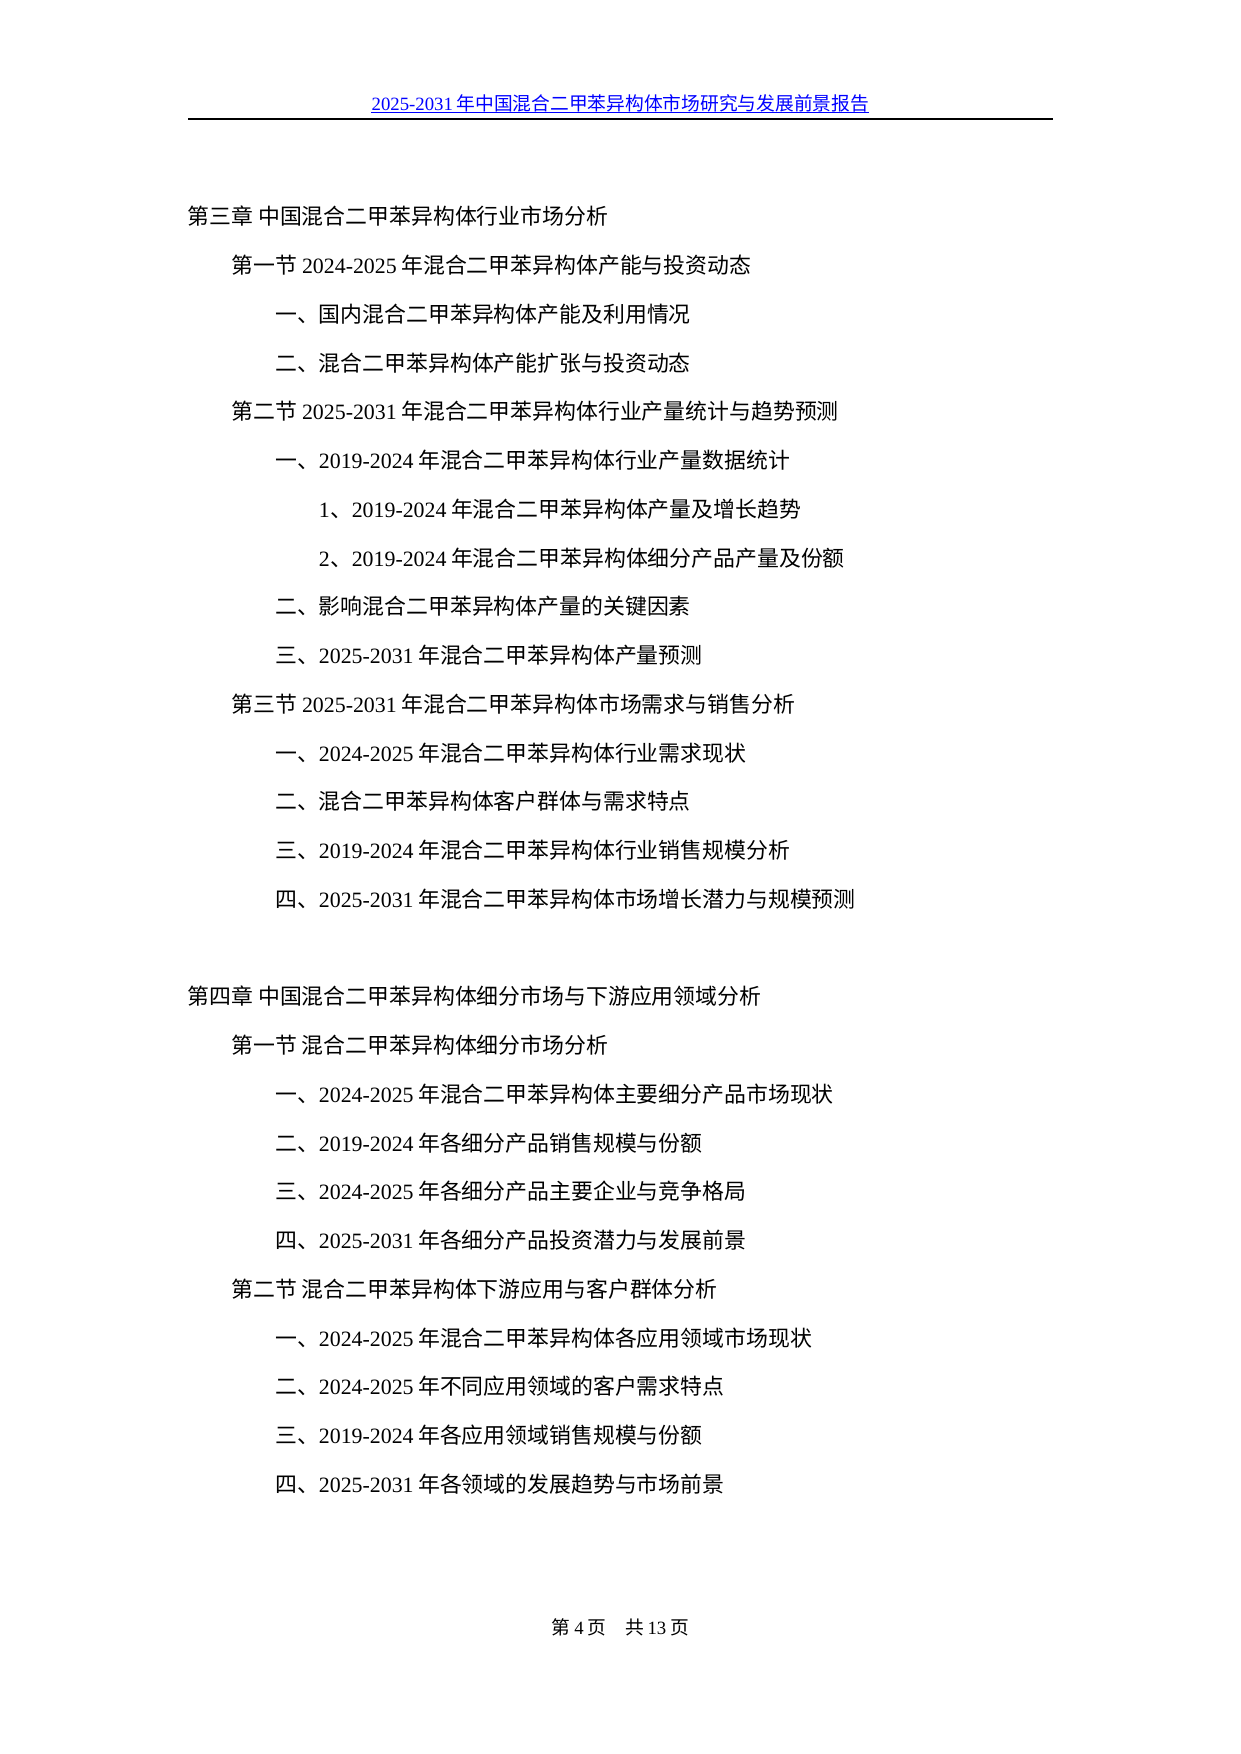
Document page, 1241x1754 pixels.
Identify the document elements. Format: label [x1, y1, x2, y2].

text [187, 150, 1053, 1499]
